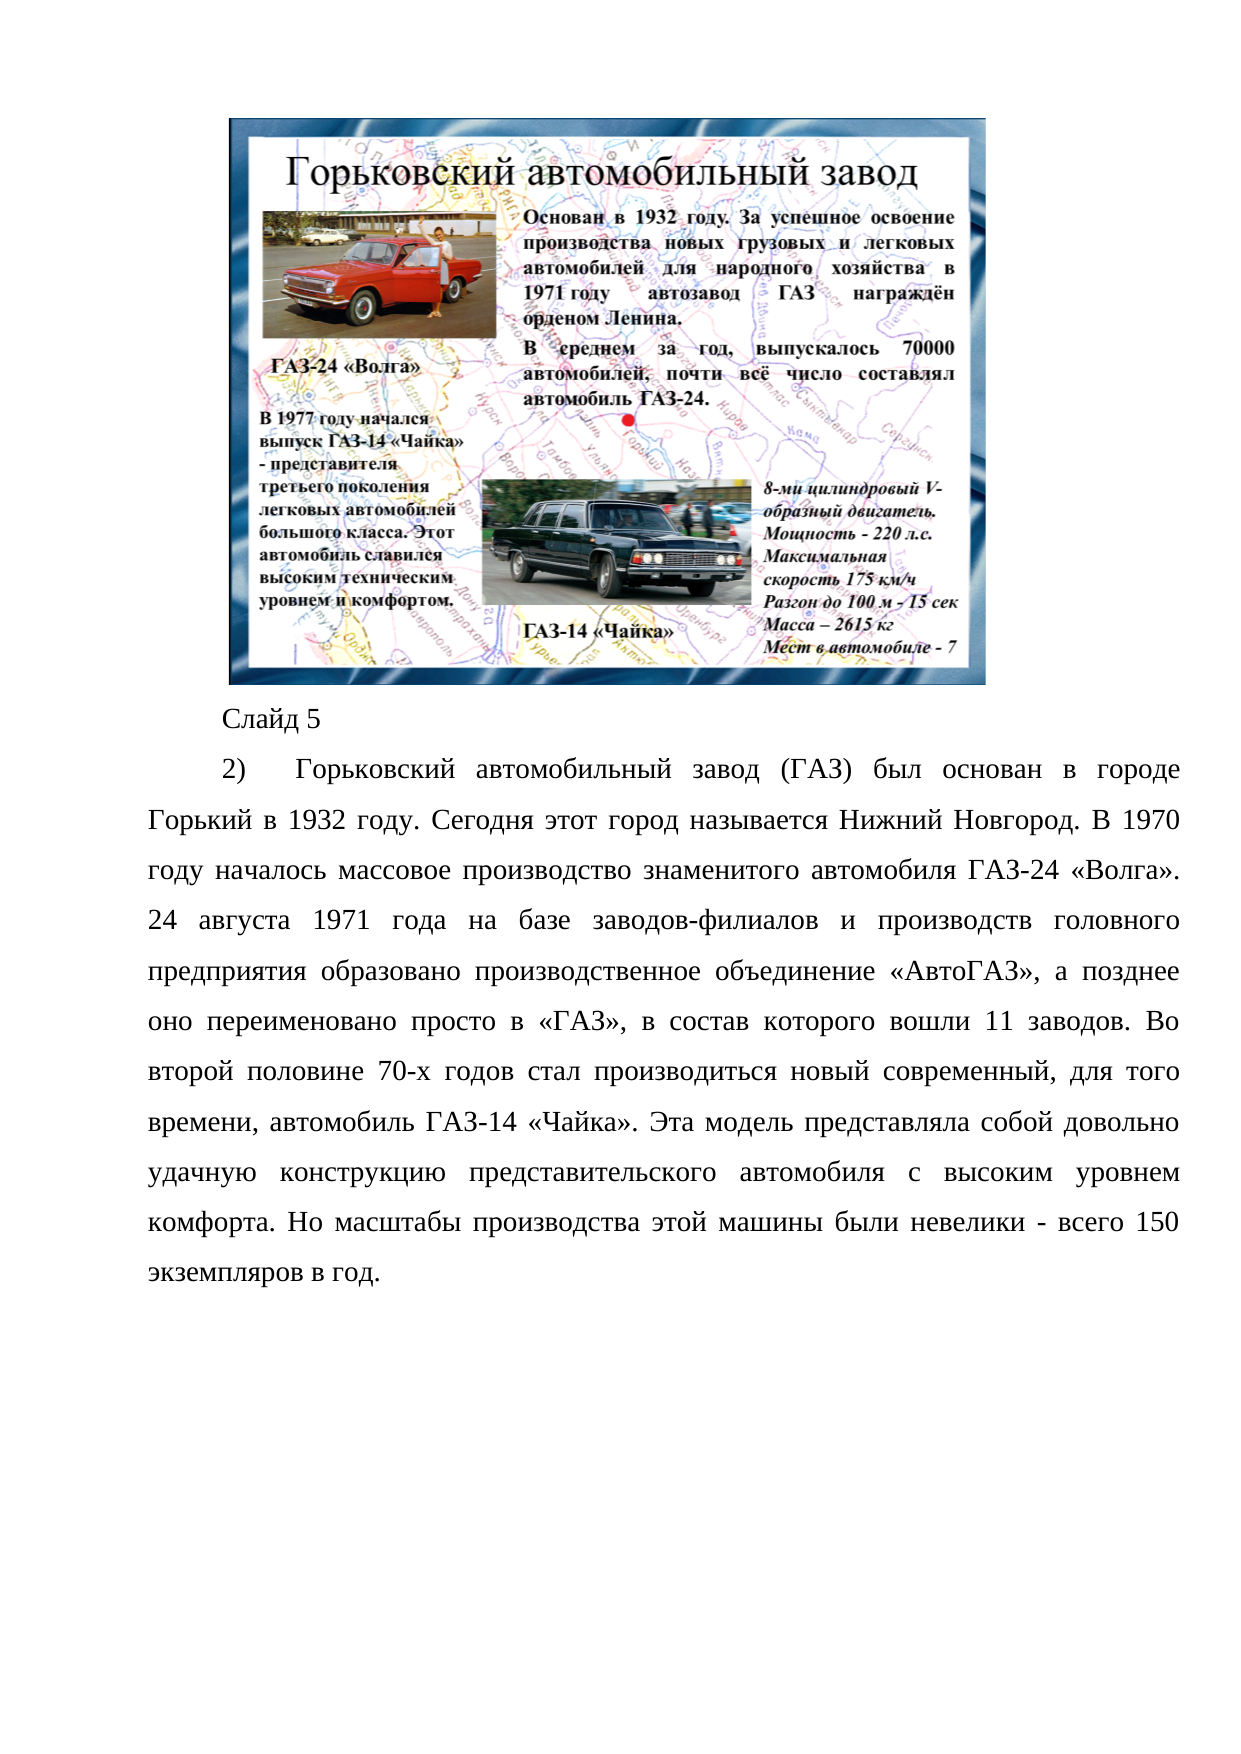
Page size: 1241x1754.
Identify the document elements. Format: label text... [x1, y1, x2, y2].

list Слайд 5 [222, 701, 1181, 735]
picture [228, 118, 986, 685]
list Горьковский автомобильный завод (ГАЗ) был основан в городе Горький в 1932 году. Сегодня этот город называется Нижний Новгород. В 1970 году началось массовое производство знаменитого автомобиля ГАЗ-24 «Волга». 24 августа 1971 года на базе заводов-филиалов и производств головного предприятия образовано производственное объединение «АвтоГАЗ», а позднее оно переименовано просто в «ГАЗ», в состав которого вошли 11 заводов. Во второй половине 70-х годов стал производиться новый современный, для того времени, автомобиль ГАЗ-14 «Чайка». Эта модель представляла собой довольно удачную конструкцию представительского автомобиля с высоким уровнем комфорта. Но масштабы производства этой машины были невелики - всего 150 экземпляров в год. [148, 751, 1181, 1288]
